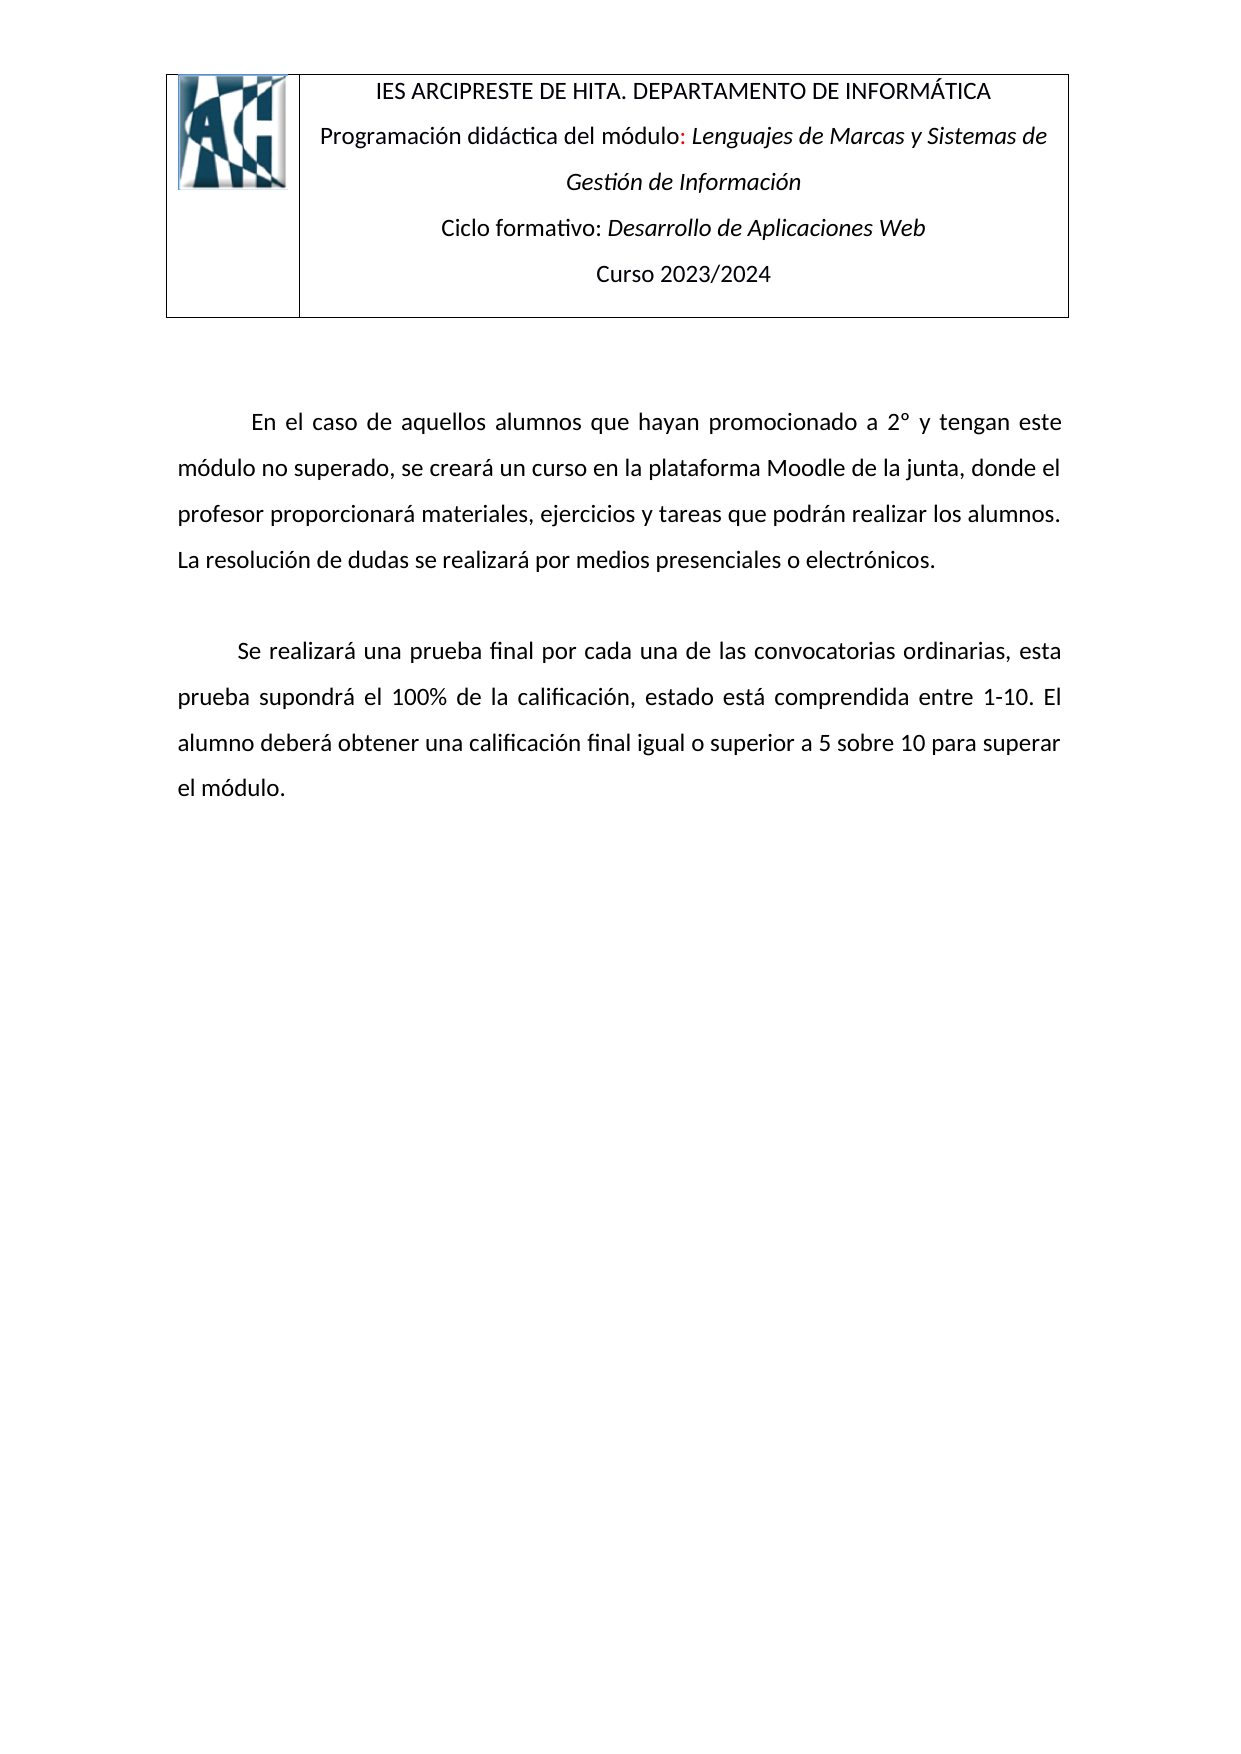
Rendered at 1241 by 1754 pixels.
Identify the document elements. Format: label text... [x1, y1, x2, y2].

text Se realizará una prueba final por cada una de las convocatorias ordinarias, esta prueba supondrá el 100% de la calificación, estado está comprendida entre 1-10. El alumno deberá obtener una calificación final igual o superior a 5 sobre 10 para superar el módulo. [177, 635, 1063, 803]
text En el caso de aquellos alumnos que hayan promocionado a 2º y tengan este módulo no superado, se creará un curso en la plataforma Moodle de la junta, donde el profesor proporcionará materiales, ejercicios y tareas que podrán realizar los alumnos. La resolución de dudas se realizará por medios presenciales o electrónicos. [177, 407, 1063, 574]
picture [176, 74, 289, 190]
